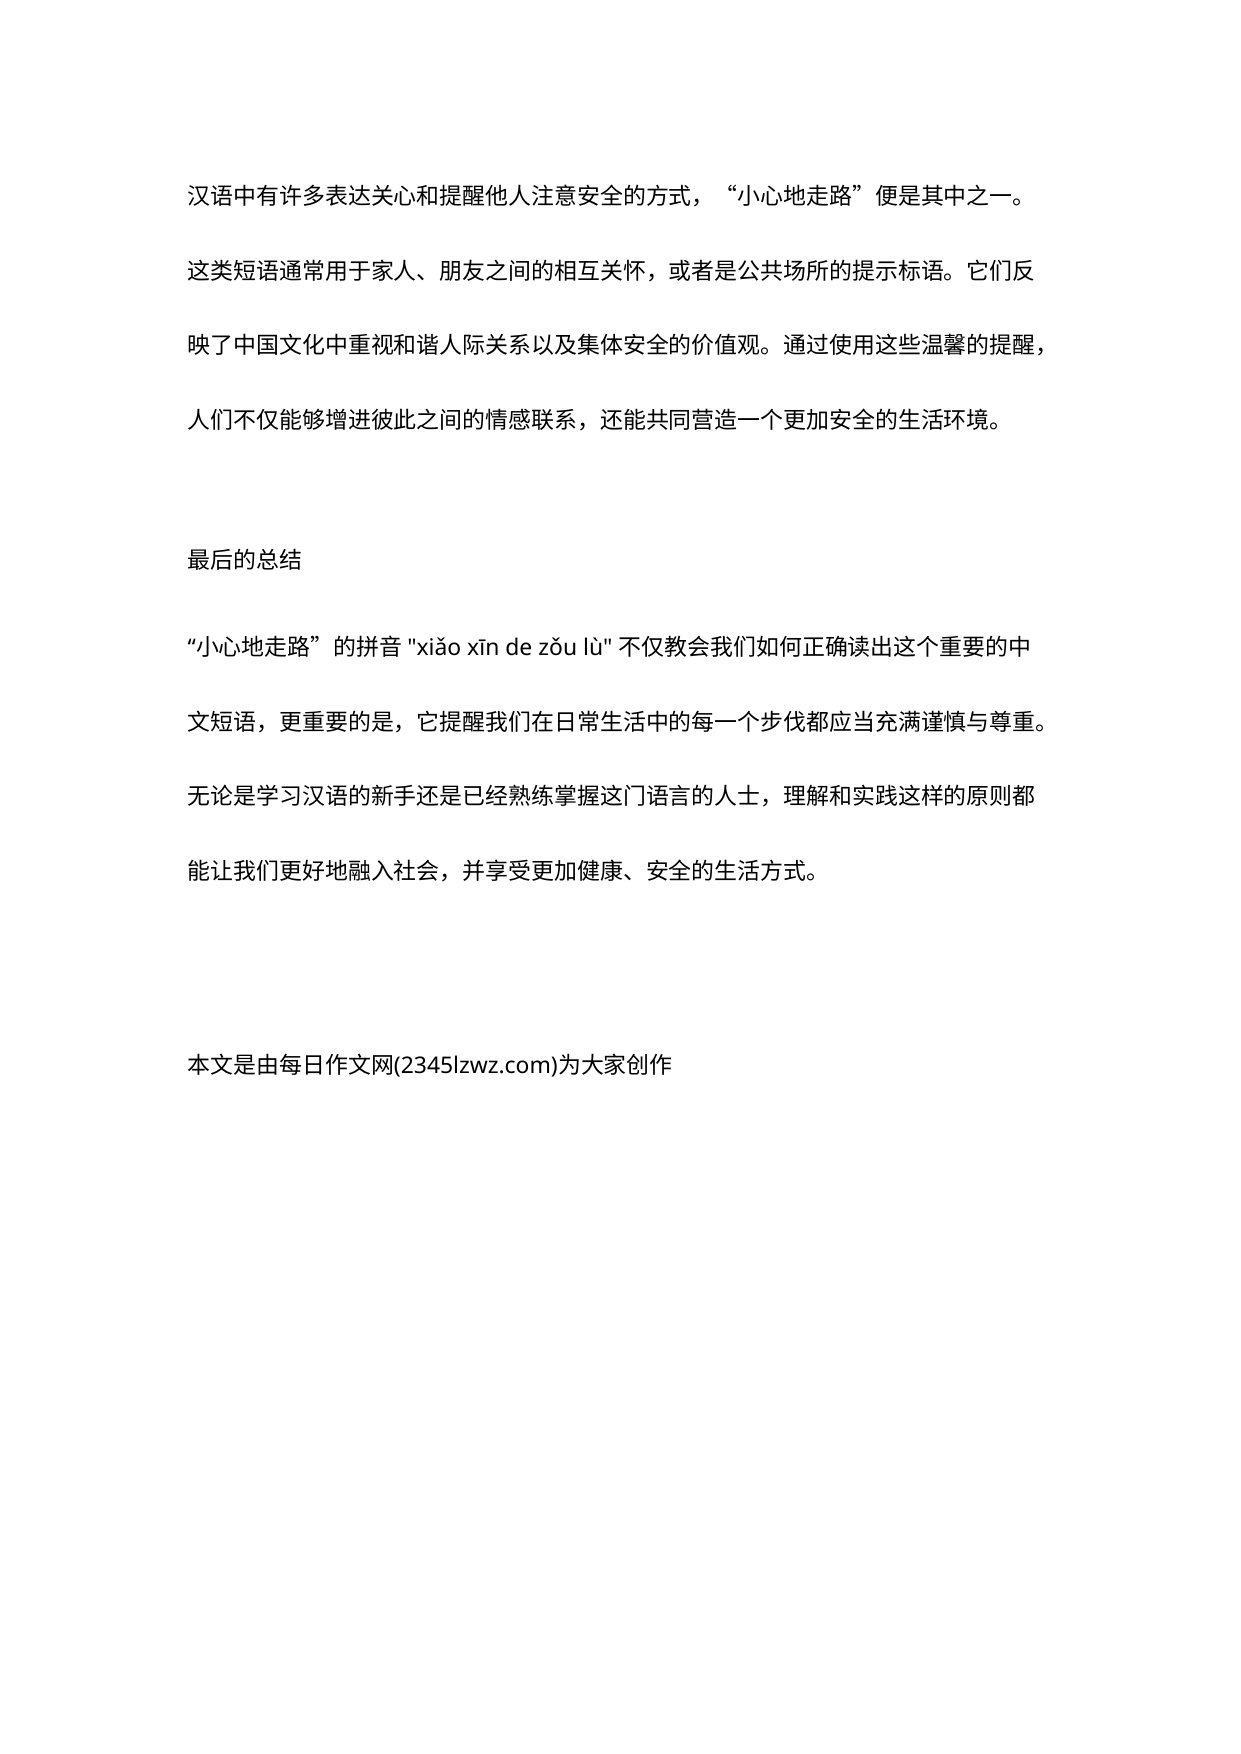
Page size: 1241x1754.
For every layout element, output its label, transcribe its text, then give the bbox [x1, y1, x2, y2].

text 汉语中有许多表达关心和提醒他人注意安全的方式，“小心地走路”便是其中之一。这类短语通常用于家人、朋友之间的相互关怀，或者是公共场所的提示标语。它们反映了中国文化中重视和谐人际关系以及集体安全的价值观。通过使用这些温馨的提醒，人们不仅能够增进彼此之间的情感联系，还能共同营造一个更加安全的生活环境。 [187, 162, 1053, 451]
text 本文是由每日作文网(2345lzwz.com)为大家创作 [187, 1031, 1053, 1096]
text 最后的总结 [187, 526, 1053, 591]
text “小心地走路”的拼音 "xiǎo xīn de zǒu lù" 不仅教会我们如何正确读出这个重要的中文短语，更重要的是，它提醒我们在日常生活中的每一个步伐都应当充满谨慎与尊重。无论是学习汉语的新手还是已经熟练掌握这门语言的人士，理解和实践这样的原则都能让我们更好地融入社会，并享受更加健康、安全的生活方式。 [187, 613, 1053, 902]
